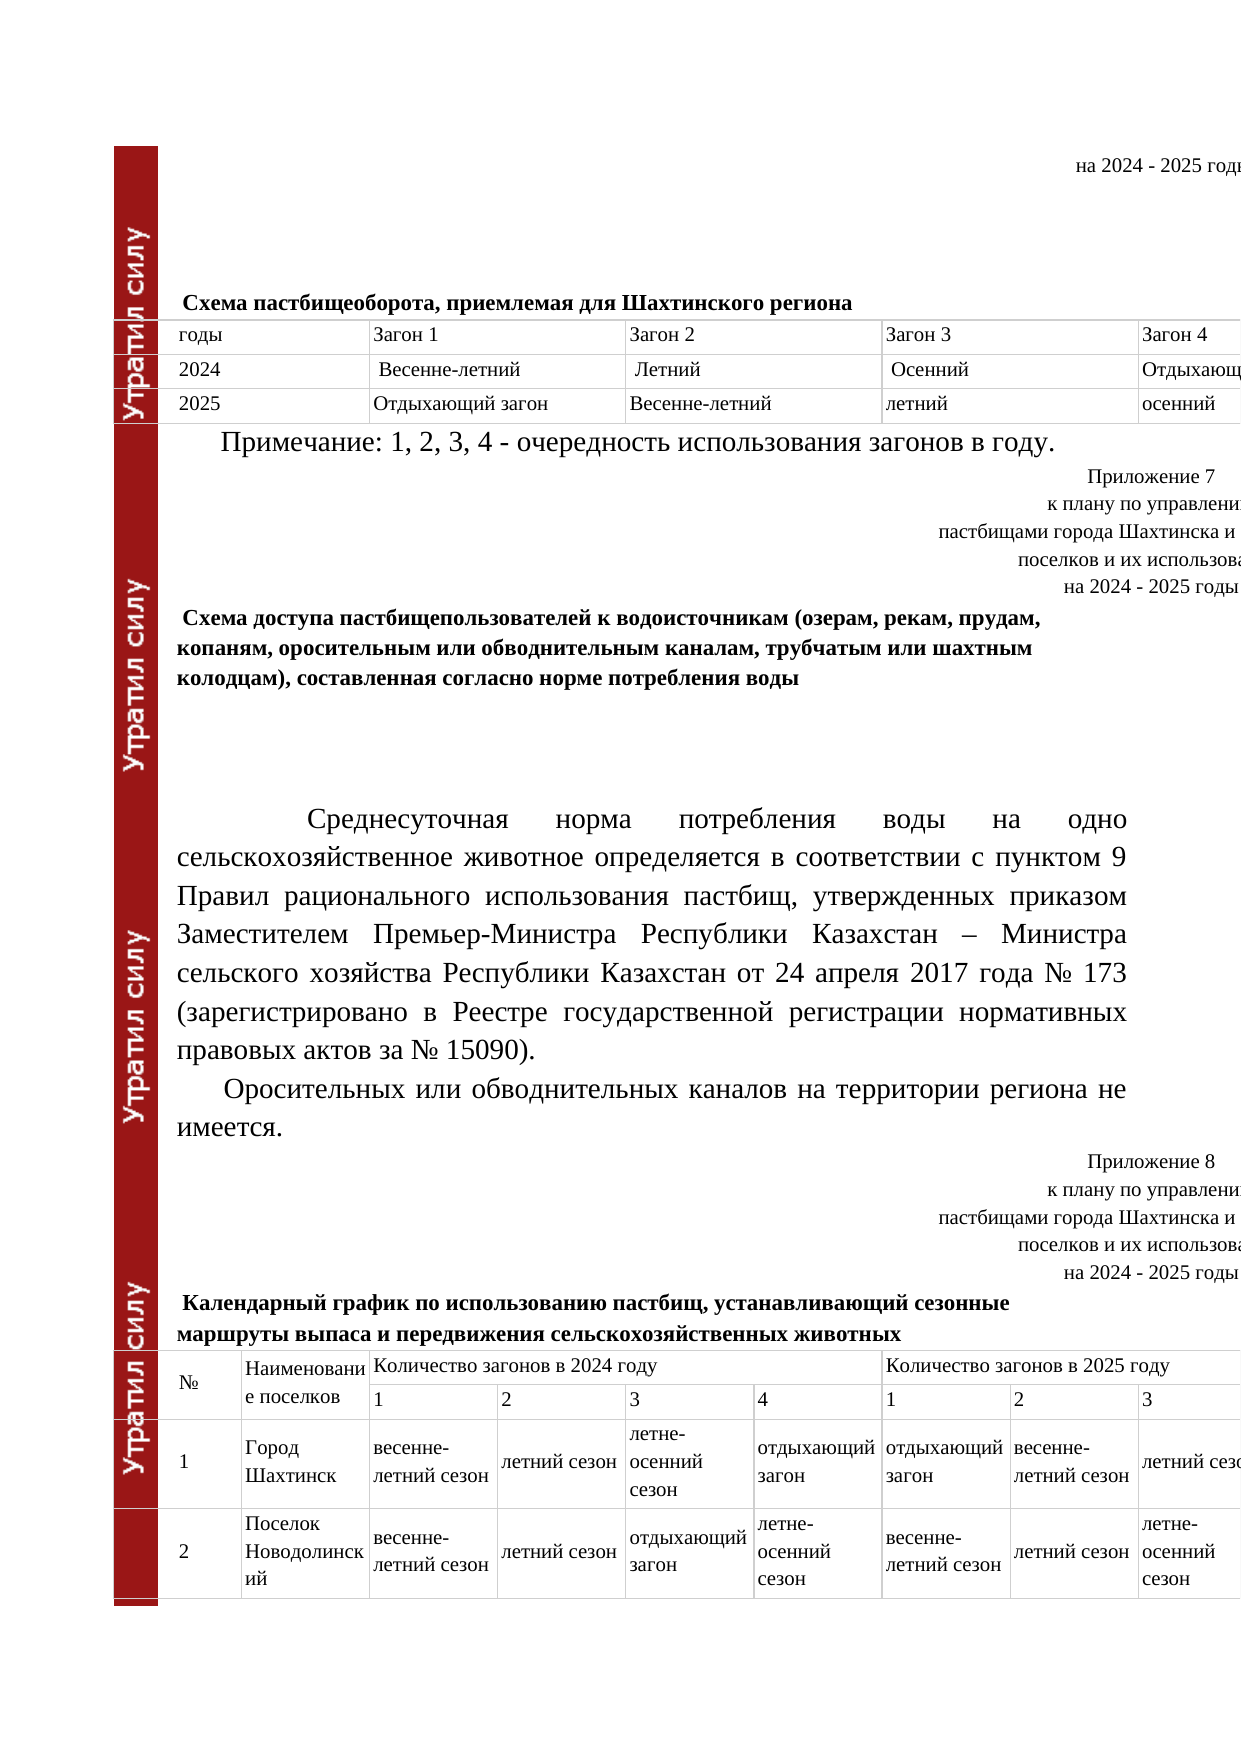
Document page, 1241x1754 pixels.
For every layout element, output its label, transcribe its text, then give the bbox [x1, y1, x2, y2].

table_cell Отдыхающий загон [1139, 355, 1240, 388]
picture [114, 690, 158, 801]
table_cell весенне-летний сезон [370, 1509, 497, 1598]
table_cell Отдыхающий загон [370, 389, 625, 422]
table_cell 3 [626, 1385, 753, 1418]
table_header № [114, 1351, 241, 1418]
table_cell Летний [626, 355, 881, 388]
text Примечание: 1, 2, 3, 4 - очередность использования загонов в году. [112, 424, 1128, 457]
table_cell весенне-летний сезон [1011, 1420, 1138, 1508]
table_cell летний [883, 389, 1138, 422]
table_cell Весенне-летний [370, 355, 625, 388]
table_header Количество загонов в 2024 году [370, 1351, 881, 1384]
table_header Загон 2 [626, 321, 881, 354]
table_cell 1 [883, 1385, 1010, 1418]
table_cell отдыхающий загон [755, 1420, 881, 1508]
table_header Загон 4 [1139, 321, 1240, 354]
table_header Приложение 7 к плану по управлению пастбищами города Шахтинска и прилегающих поселков и их использованию на 2024 - 2025 годы [912, 462, 1240, 604]
table_cell 1 [114, 1420, 241, 1508]
table_cell осенний [1139, 389, 1240, 422]
table_cell отдыхающий загон [883, 1420, 1010, 1508]
table_cell 2024 [114, 355, 369, 388]
text Схема доступа пастбищепользователей к водоисточникам (озерам, рекам, прудам, копаням, оросительным или обводнительным каналам, трубчатым или шахтным колодцам), составленная согласно норме потребления воды [112, 604, 1128, 690]
table_cell летний сезон [498, 1420, 625, 1508]
picture [114, 1143, 158, 1148]
table_cell Осенний [883, 355, 1138, 388]
picture [114, 1066, 158, 1071]
table_cell Поселок Новодолинский [242, 1509, 369, 1598]
table_header [101, 462, 912, 604]
table_cell 2 [1011, 1385, 1138, 1418]
table_cell 2 [114, 1509, 241, 1598]
picture [114, 315, 158, 319]
picture [114, 457, 158, 462]
table_cell весенне-летний сезон [370, 1420, 497, 1508]
table_header Количество загонов в 2025 году [883, 1351, 1240, 1384]
table_cell Весенне-летний [626, 389, 881, 422]
text Оросительных или обводнительных каналов на территории региона не имеется. [112, 1071, 1128, 1143]
table_cell весенне-летний сезон [883, 1509, 1010, 1598]
table_cell отдыхающий загон [626, 1509, 753, 1598]
table_cell летне-осенний сезон [1139, 1509, 1240, 1598]
table_cell летне-осенний сезон [626, 1420, 753, 1508]
table_cell 2025 [114, 389, 369, 422]
table_cell 2 [498, 1385, 625, 1418]
table_cell летне-осенний сезон [755, 1509, 881, 1598]
table_header [101, 1148, 912, 1289]
table_header годы [114, 321, 369, 354]
table_cell Город Шахтинск [242, 1420, 369, 1508]
picture [114, 1599, 158, 1606]
text Среднесуточная норма потребления воды на одно сельскохозяйственное животное определяется в соответствии с пунктом 9 Правил рационального использования пастбищ, утвержденных приказом Заместителем Премьер-Министра Республики Казахстан – Министра сельского хозяйства Республики Казахстан от 24 апреля 2017 года № 173 (зарегистрировано в Реестре государственной регистрации нормативных правовых актов за № 15090). [112, 801, 1128, 1066]
table_header Приложение 8 к плану по управлению пастбищами города Шахтинска и прилегающих поселков и их использованию на 2024 - 2025 годы [912, 1148, 1240, 1289]
picture [114, 146, 158, 150]
text Календарный график по использованию пастбищ, устанавливающий сезонные маршруты выпаса и передвижения сельскохозяйственных животных [112, 1289, 1128, 1346]
table_cell летний сезон [498, 1509, 625, 1598]
table_header [113, 150, 923, 182]
picture [114, 1346, 158, 1350]
table_cell 3 [1139, 1385, 1240, 1418]
table_header Загон 1 [370, 321, 625, 354]
table_header Приложение 6 к плану по управлению пастбищами города Шахтинска и прилегающих поселков и их использованию на 2024 - 2025 годы [924, 150, 1240, 182]
table_header Наименование поселков [242, 1351, 369, 1418]
table_cell летний сезон [1139, 1420, 1240, 1508]
table_cell 4 [755, 1385, 881, 1418]
text Схема пастбищеоборота, приемлемая для Шахтинского региона [112, 289, 1128, 315]
table_cell 1 [370, 1385, 497, 1418]
table_header Загон 3 [883, 321, 1138, 354]
table_cell летний сезон [1011, 1509, 1138, 1598]
picture [114, 182, 158, 289]
